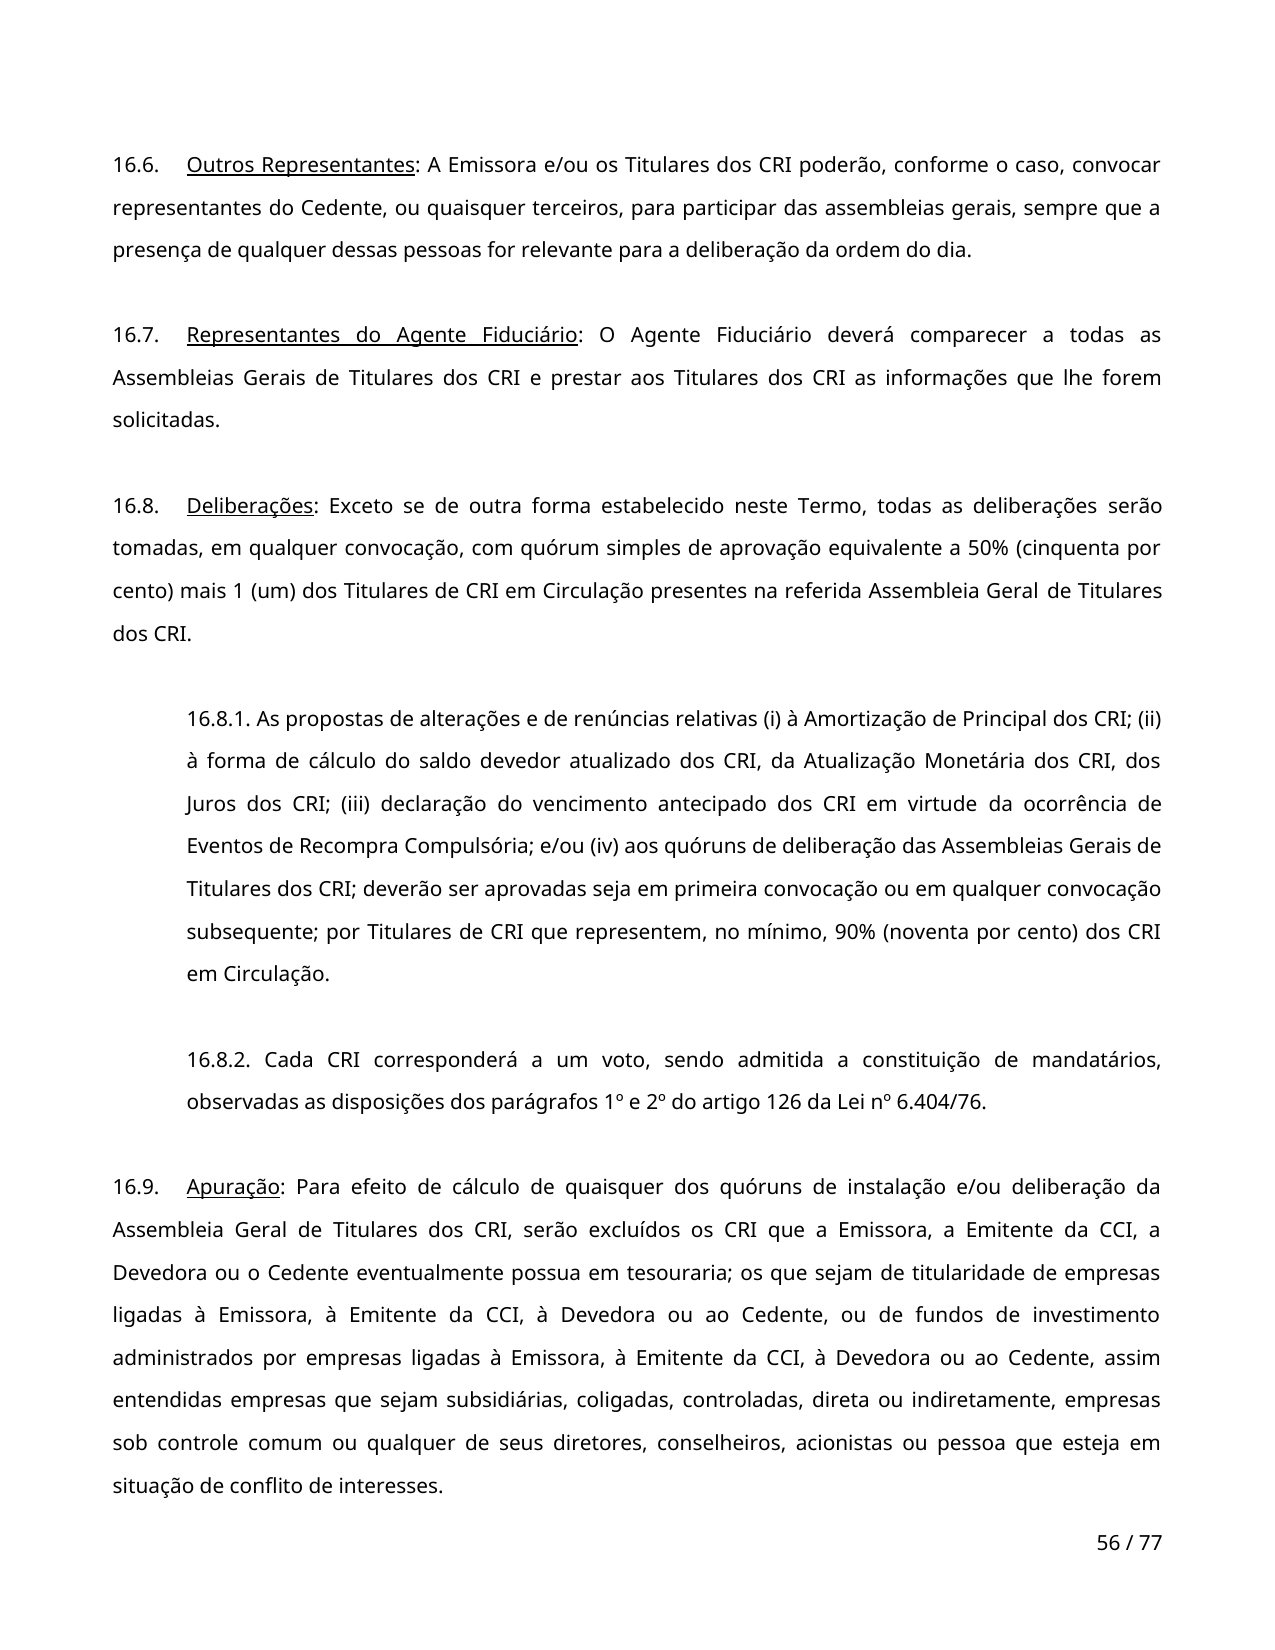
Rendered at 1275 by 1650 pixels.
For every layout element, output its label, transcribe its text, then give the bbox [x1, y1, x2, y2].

text 16.8.2. Cada CRI corresponderá a um voto, sendo admitida a constituição de mandatários, observadas as disposições dos parágrafos 1º e 2º do artigo 126 da Lei nº 6.404/76. [186, 1045, 1162, 1116]
text 16.9. Apuração: Para efeito de cálculo de quaisquer dos quóruns de instalação e/ou deliberação da Assembleia Geral de Titulares dos CRI, serão excluídos os CRI que a Emissora, a Emitente da CCI, a Devedora ou o Cedente eventualmente possua em tesouraria; os que sejam de titularidade de empresas ligadas à Emissora, à Emitente da CCI, à Devedora ou ao Cedente, ou de fundos de investimento administrados por empresas ligadas à Emissora, à Emitente da CCI, à Devedora ou ao Cedente, assim entendidas empresas que sejam subsidiárias, coligadas, controladas, direta ou indiretamente, empresas sob controle comum ou qualquer de seus diretores, conselheiros, acionistas ou pessoa que esteja em situação de conflito de interesses. [112, 1172, 1162, 1499]
text 16.8.1. As propostas de alterações e de renúncias relativas (i) à Amortização de Principal dos CRI; (ii) à forma de cálculo do saldo devedor atualizado dos CRI, da Atualização Monetária dos CRI, dos Juros dos CRI; (iii) declaração do vencimento antecipado dos CRI em virtude da ocorrência de Eventos de Recompra Compulsória; e/ou (iv) aos quóruns de deliberação das Assembleias Gerais de Titulares dos CRI; deverão ser aprovadas seja em primeira convocação ou em qualquer convocação subsequente; por Titulares de CRI que representem, no mínimo, 90% (noventa por cento) dos CRI em Circulação. [186, 704, 1162, 988]
text 16.8. Deliberações: Exceto se de outra forma estabelecido neste Termo, todas as deliberações serão tomadas, em qualquer convocação, com quórum simples de aprovação equivalente a 50% (cinquenta por cento) mais 1 (um) dos Titulares de CRI em Circulação presentes na referida Assembleia Geral de Titulares dos CRI. [112, 491, 1162, 647]
text 16.6. Outros Representantes: A Emissora e/ou os Titulares dos CRI poderão, conforme o caso, convocar representantes do Cedente, ou quaisquer terceiros, para participar das assembleias gerais, sempre que a presença de qualquer dessas pessoas for relevante para a deliberação da ordem do dia. [112, 150, 1162, 264]
text 16.7. Representantes do Agente Fiduciário: O Agente Fiduciário deverá comparecer a todas as Assembleias Gerais de Titulares dos CRI e prestar aos Titulares dos CRI as informações que lhe forem solicitadas. [112, 320, 1162, 434]
